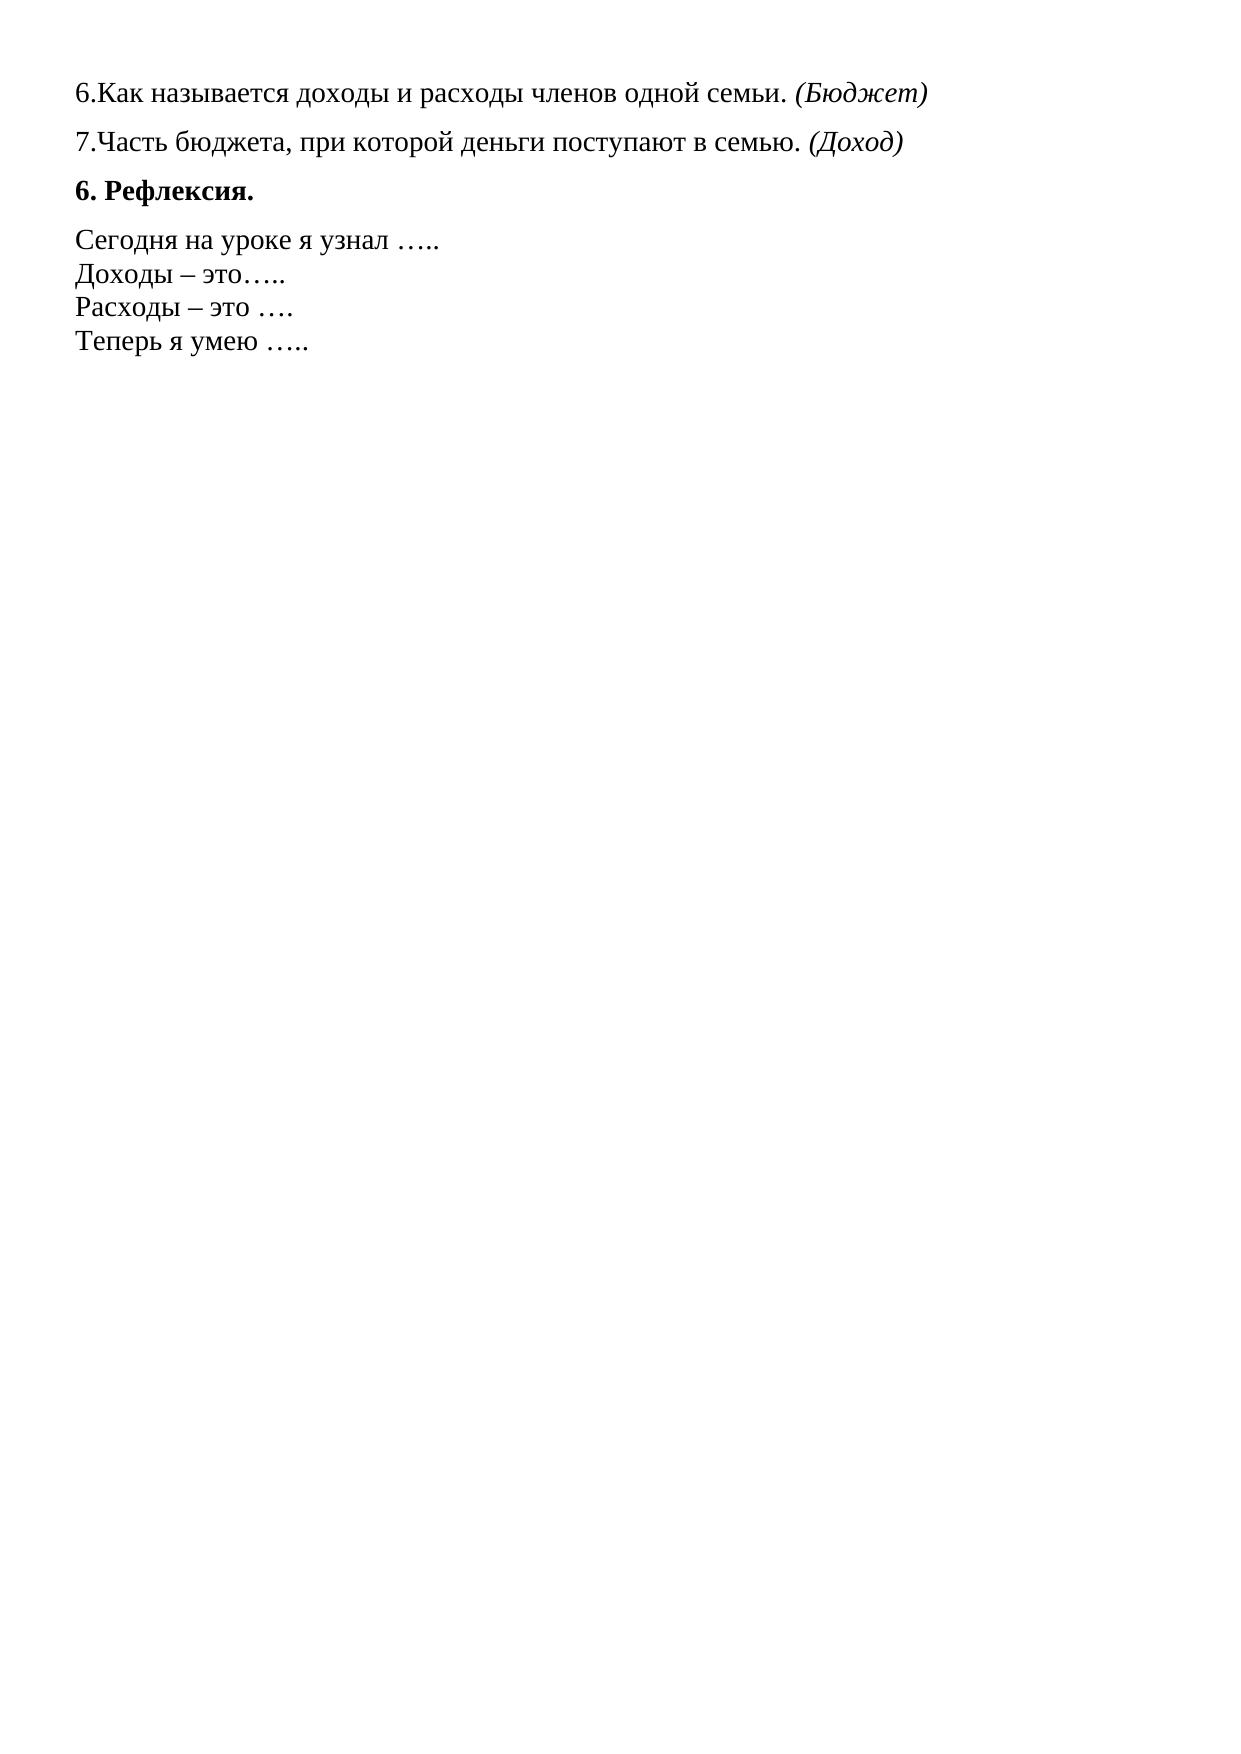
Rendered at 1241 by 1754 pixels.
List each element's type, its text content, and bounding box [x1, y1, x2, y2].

text Расходы – это …. [75, 289, 1165, 323]
text 6.Как называется доходы и расходы членов одной семьи. (Бюджет) [75, 75, 1165, 108]
text Доходы – это….. [75, 256, 1165, 289]
text 7.Часть бюджета, при которой деньги поступают в семью. (Доход) [75, 124, 1165, 158]
text Сегодня на уроке я узнал ….. [75, 222, 1165, 256]
text 6. Рефлексия. [75, 173, 1165, 207]
text Теперь я умею ….. [75, 323, 1165, 357]
